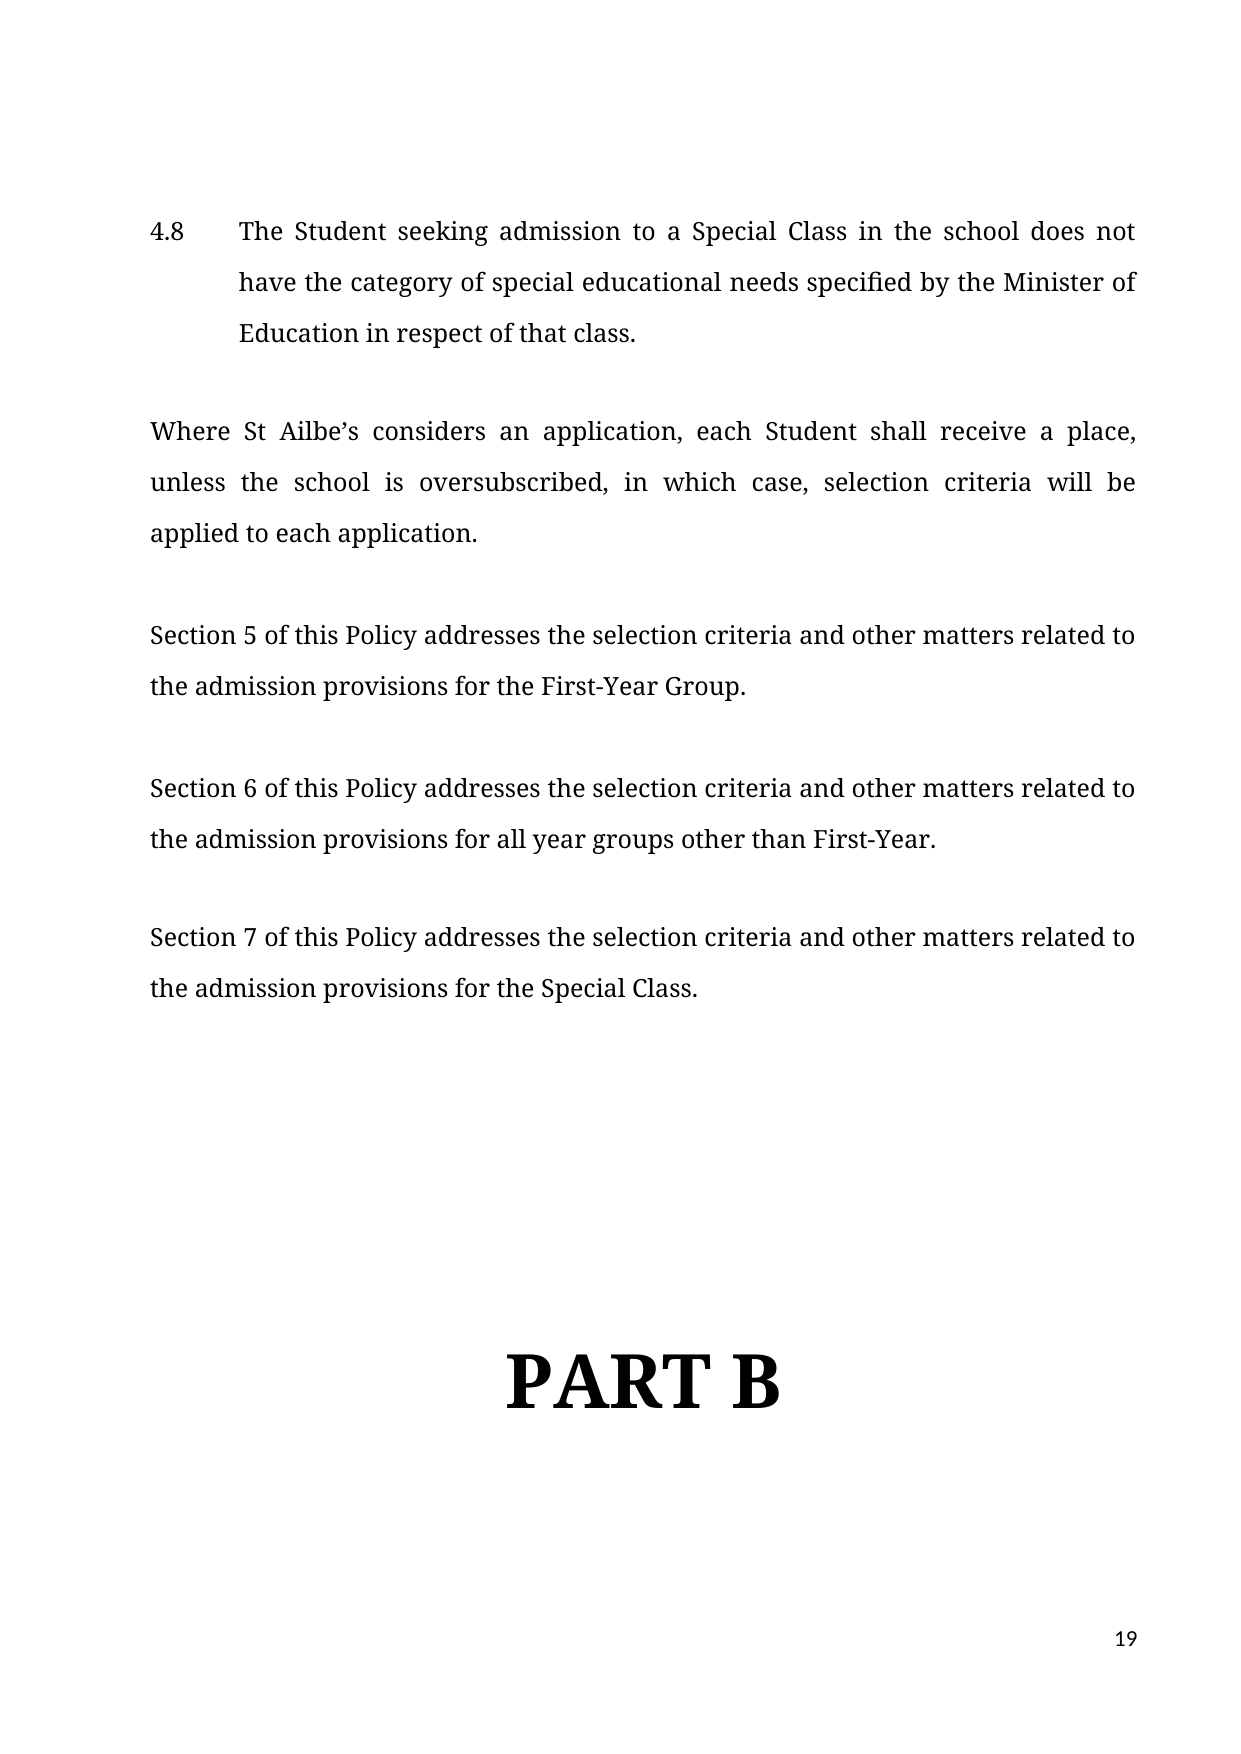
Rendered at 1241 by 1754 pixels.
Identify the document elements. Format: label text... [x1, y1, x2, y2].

list Section 7 of this Policy addresses the selection criteria and other matters related to the admission provisions for the Special Class. [150, 920, 1137, 1005]
list Where St Ailbe’s considers an application, each Student shall receive a place, unless the school is oversubscribed, in which case, selection criteria will be applied to each application. [150, 413, 1137, 550]
list Section 6 of this Policy addresses the selection criteria and other matters related to the admission provisions for all year groups other than First-Year. [150, 771, 1137, 856]
list Section 5 of this Policy addresses the selection criteria and other matters related to the admission provisions for the First-Year Group. [150, 618, 1137, 703]
text PART B [150, 1328, 1137, 1431]
list The Student seeking admission to a Special Class in the school does not have the category of special educational needs specified by the Minister of Education in respect of that class. [150, 213, 1137, 350]
